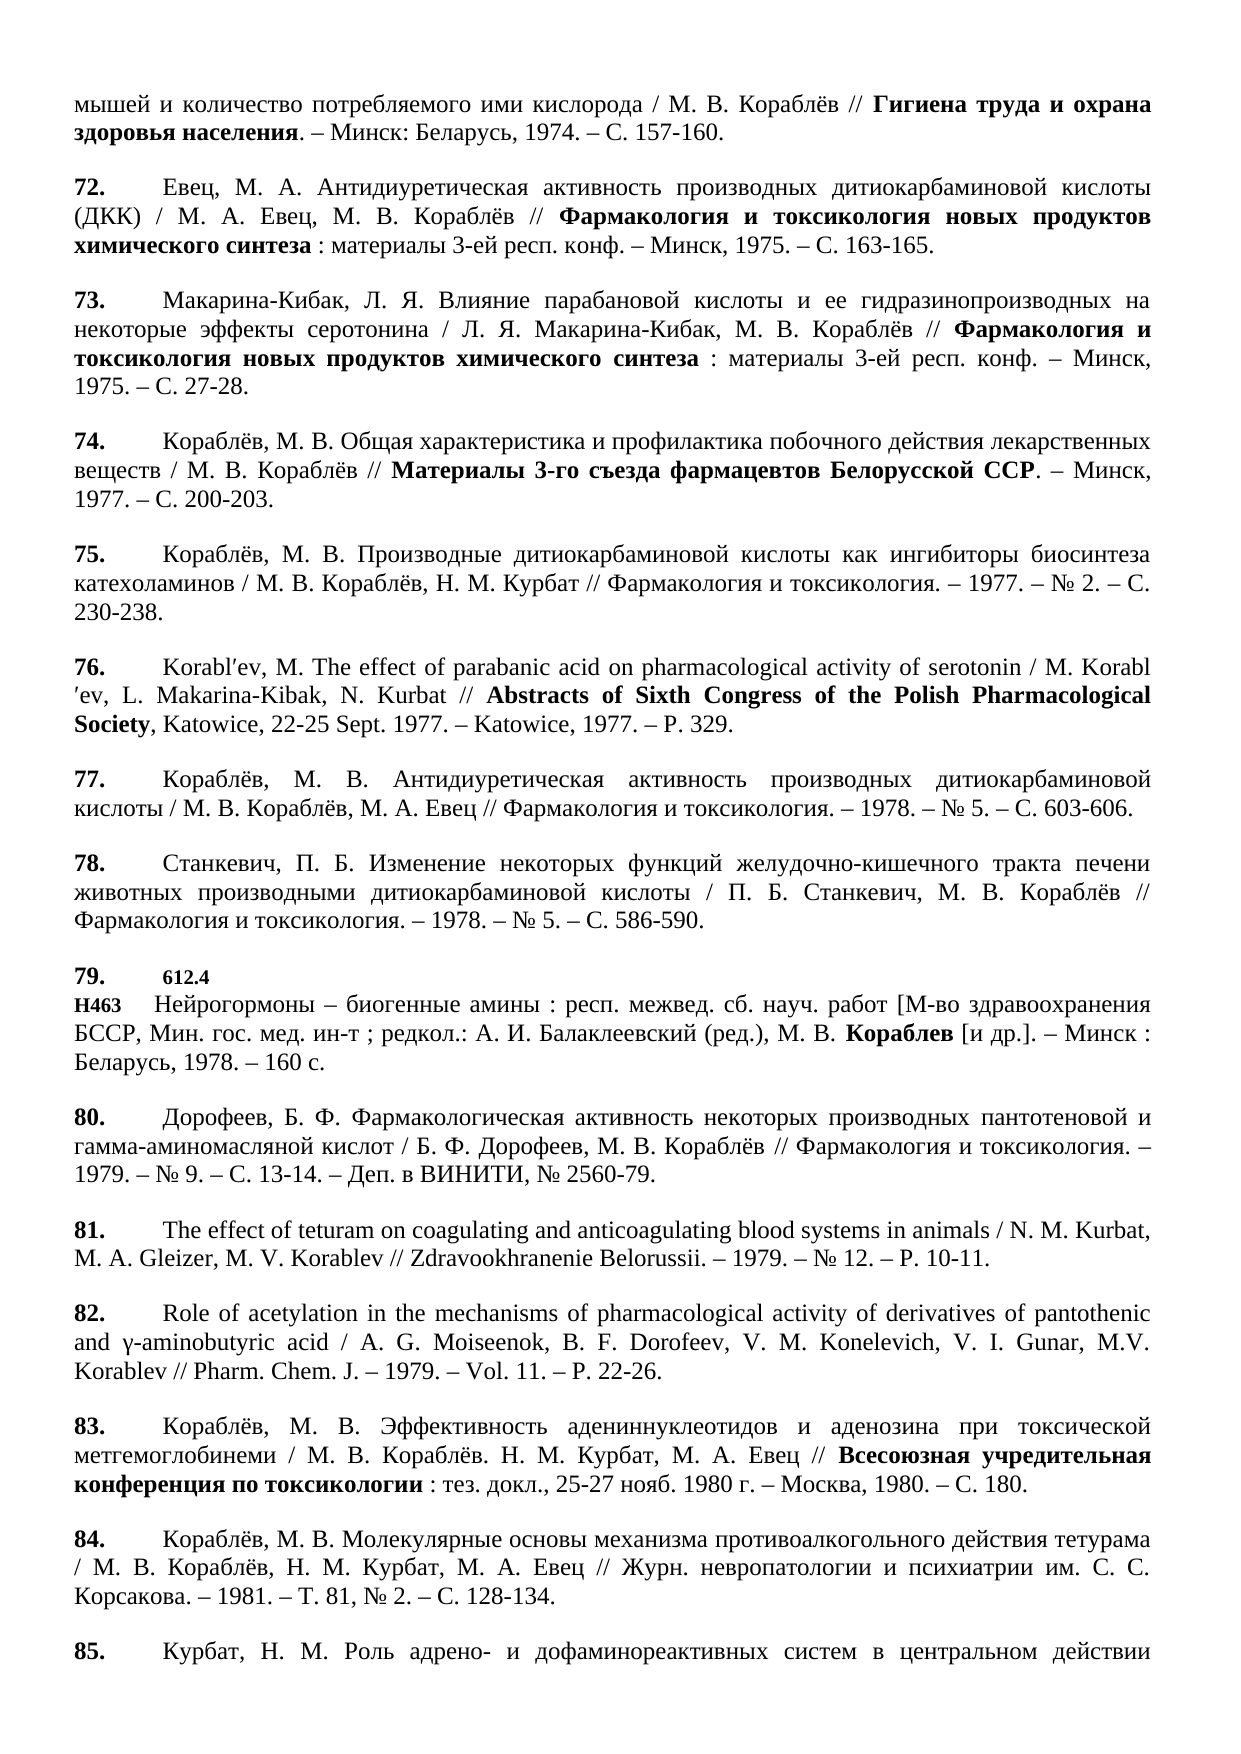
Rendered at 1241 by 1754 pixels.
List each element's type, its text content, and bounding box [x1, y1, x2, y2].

list The effect of teturam on coagulating and anticoagulating blood systems in animals / N. M. Kurbat, M. A. Gleizer, M. V. Korablev // Zdravookhranenie Belorussii. – 1979. – № 12. – P. 10-11. [74, 1215, 1152, 1272]
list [74, 1636, 1152, 1665]
list 612.4 Н463 Нейрогормоны – биогенные амины : респ. межвед. сб. науч. работ [М-во здравоохранения БССР, Мин. гос. мед. ин-т ; редкол.: А. И. Балаклеевский (ред.), М. В. Кораблев [и др.]. – Минск : Беларусь, 1978. – 160 с. [74, 961, 1152, 1076]
list Кораблёв, М. В. Общая характеристика и профилактика побочного действия лекарственных веществ / М. В. Кораблёв // Материалы 3-го съезда фармацевтов Белорусской ССР. – Минск, 1977. – С. 200-203. [74, 426, 1152, 513]
list Кораблёв, М. В. Антидиуретическая активность производных дитиокарбаминовой кислоты / М. В. Кораблёв, М. А. Евец // Фармакология и токсикология. – 1978. – № 5. – С. 603-606. [74, 764, 1152, 822]
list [74, 89, 1152, 146]
list Кораблёв, М. В. Производные дитиокарбаминовой кислоты как ингибиторы биосинтеза катехоламинов / М. В. Кораблёв, Н. М. Курбат // Фармакология и токсикология. – 1977. – № 2. – С. 230-238. [74, 539, 1152, 625]
list Кораблёв, М. В. Молекулярные основы механизма противоалкогольного действия тетурама / М. В. Кораблёв, Н. М. Курбат, М. А. Евец // Журн. невропатологии и психиатрии им. С. С. Корсакова. – 1981. – Т. 81, № 2. – С. 128-134. [74, 1524, 1152, 1610]
list Дорофеев, Б. Ф. Фармакологическая активность некоторых производных пантотеновой и гамма-аминомасляной кислот / Б. Ф. Дорофеев, М. В. Кораблёв // Фармакология и токсикология. – 1979. – № 9. – С. 13-14. – Деп. в ВИНИТИ, № 2560-79. [74, 1102, 1152, 1188]
list Станкевич, П. Б. Изменение некоторых функций желудочно-кишечного тракта печени животных производными дитиокарбаминовой кислоты / П. Б. Станкевич, М. В. Кораблёв // Фармакология и токсикология. – 1978. – № 5. – С. 586-590. [74, 848, 1152, 934]
list Korabl′ev, M. The effect of parabanic acid on pharmacological activity of serotonin / M. Korabl′ev, L. Makarina-Kibak, N. Kurbat // Abstracts of Sixth Congress of the Polish Pharmacological Society, Katowice, 22-25 Sept. 1977. – Katowice, 1977. – P. 329. [74, 652, 1152, 738]
list Макарина-Кибак, Л. Я. Влияние парабановой кислоты и ее гидразинопроизводных на некоторые эффекты серотонина / Л. Я. Макарина-Кибак, М. В. Кораблёв // Фармакология и токсикология новых продуктов химического синтеза : материалы 3-ей респ. конф. – Минск, 1975. – С. 27-28. [74, 285, 1152, 400]
list Кораблёв, М. В. Эффективность адениннуклеотидов и аденозина при токсической метгемоглобинеми / М. В. Кораблёв. Н. М. Курбат, М. А. Евец // Всесоюзная учредительная конференция по токсикологии : тез. докл., 25-27 нояб. 1980 г. – Москва, 1980. – С. 180. [74, 1411, 1152, 1497]
list Role of acetylation in the mechanisms of pharmacological activity of derivatives of pantothenic and γ-aminobutyric acid / A. G. Moiseenok, B. F. Dorofeev, V. M. Konelevich, V. I. Gunar, M.V. Korablev // Pharm. Chem. J. – 1979. – Vol. 11. – P. 22-26. [74, 1298, 1152, 1385]
list Евец, М. А. Антидиуретическая активность производных дитиокарбаминовой кислоты (ДКК) / М. А. Евец, М. В. Кораблёв // Фармакология и токсикология новых продуктов химического синтеза : материалы 3-ей респ. конф. – Минск, 1975. – С. 163-165. [74, 172, 1152, 259]
